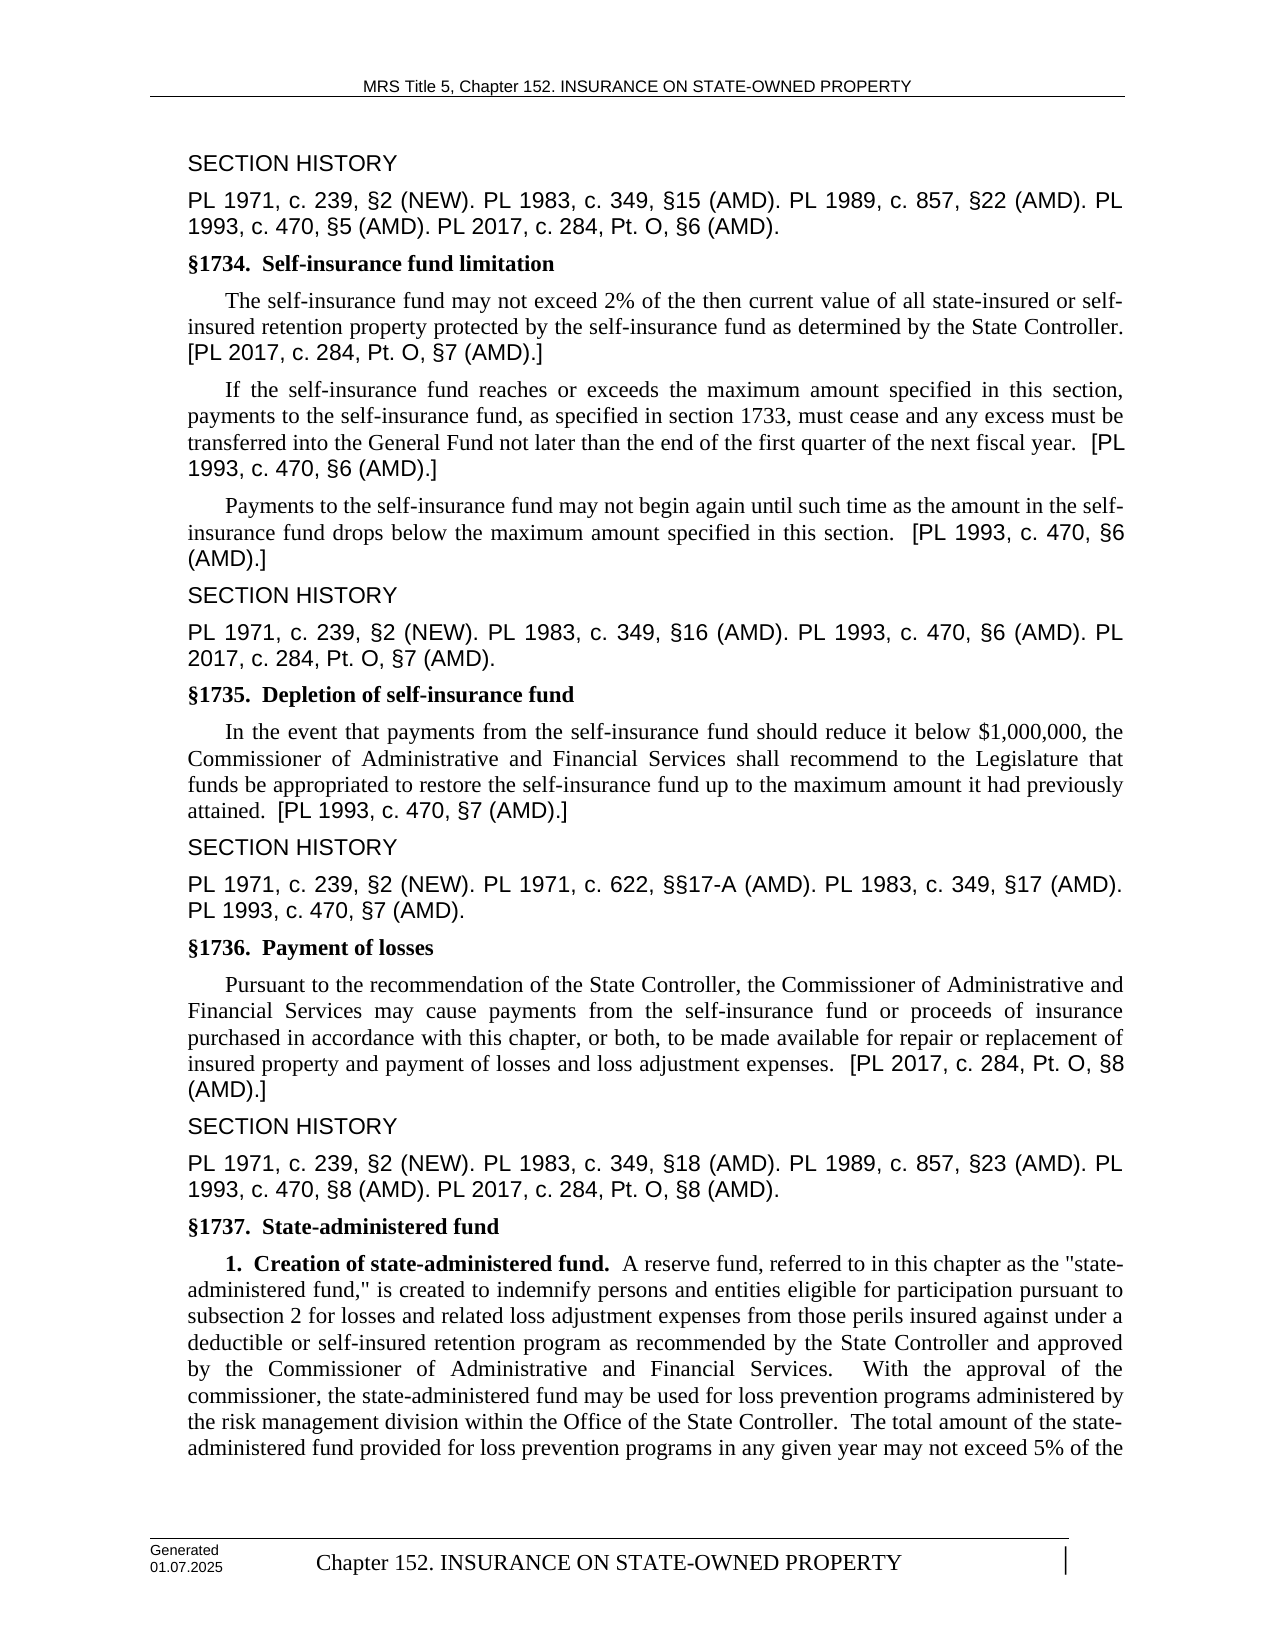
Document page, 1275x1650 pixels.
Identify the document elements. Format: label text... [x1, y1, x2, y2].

text Payments to the self-insurance fund may not begin again until such time as the amount in the self-insurance fund drops below the maximum amount specified in this section. [PL 1993, c. 470, §6 (AMD).] [187, 492, 1125, 571]
text In the event that payments from the self-insurance fund should reduce it below $1,000,000, the Commissioner of Administrative and Financial Services shall recommend to the Legislature that funds be appropriated to restore the self-insurance fund up to the maximum amount it had previously attained. [PL 1993, c. 470, §7 (AMD).] [187, 718, 1125, 824]
text SECTION HISTORY [187, 834, 1125, 861]
text SECTION HISTORY [187, 1113, 1125, 1139]
text §1736. Payment of losses [187, 934, 1125, 961]
text §1737. State-administered fund [187, 1213, 1125, 1239]
text Pursuant to the recommendation of the State Controller, the Commissioner of Administrative and Financial Services may cause payments from the self-insurance fund or proceeds of insurance purchased in accordance with this chapter, or both, to be made available for repair or replacement of insured property and payment of losses and loss adjustment expenses. [PL 2017, c. 284, Pt. O, §8 (AMD).] [187, 971, 1125, 1103]
text §1734. Self-insurance fund limitation [187, 250, 1125, 276]
text SECTION HISTORY [187, 582, 1125, 608]
text If the self-insurance fund reaches or exceeds the maximum amount specified in this section, payments to the self-insurance fund, as specified in section 1733, must cease and any excess must be transferred into the General Fund not later than the end of the first quarter of the next fiscal year. [PL 1993, c. 470, §6 (AMD).] [187, 376, 1125, 482]
text SECTION HISTORY [187, 150, 1125, 176]
text PL 1971, c. 239, §2 (NEW). PL 1983, c. 349, §15 (AMD). PL 1989, c. 857, §22 (AMD). PL 1993, c. 470, §5 (AMD). PL 2017, c. 284, Pt. O, §6 (AMD). [187, 187, 1125, 239]
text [187, 1250, 1125, 1461]
text §1735. Depletion of self-insurance fund [187, 682, 1125, 708]
text PL 1971, c. 239, §2 (NEW). PL 1983, c. 349, §16 (AMD). PL 1993, c. 470, §6 (AMD). PL 2017, c. 284, Pt. O, §7 (AMD). [187, 618, 1125, 671]
text The self-insurance fund may not exceed 2% of the then current value of all state-insured or self-insured retention property protected by the self-insurance fund as determined by the State Controller. [PL 2017, c. 284, Pt. O, §7 (AMD).] [187, 287, 1125, 366]
text PL 1971, c. 239, §2 (NEW). PL 1983, c. 349, §18 (AMD). PL 1989, c. 857, §23 (AMD). PL 1993, c. 470, §8 (AMD). PL 2017, c. 284, Pt. O, §8 (AMD). [187, 1150, 1125, 1203]
text PL 1971, c. 239, §2 (NEW). PL 1971, c. 622, §§17-A (AMD). PL 1983, c. 349, §17 (AMD). PL 1993, c. 470, §7 (AMD). [187, 871, 1125, 924]
